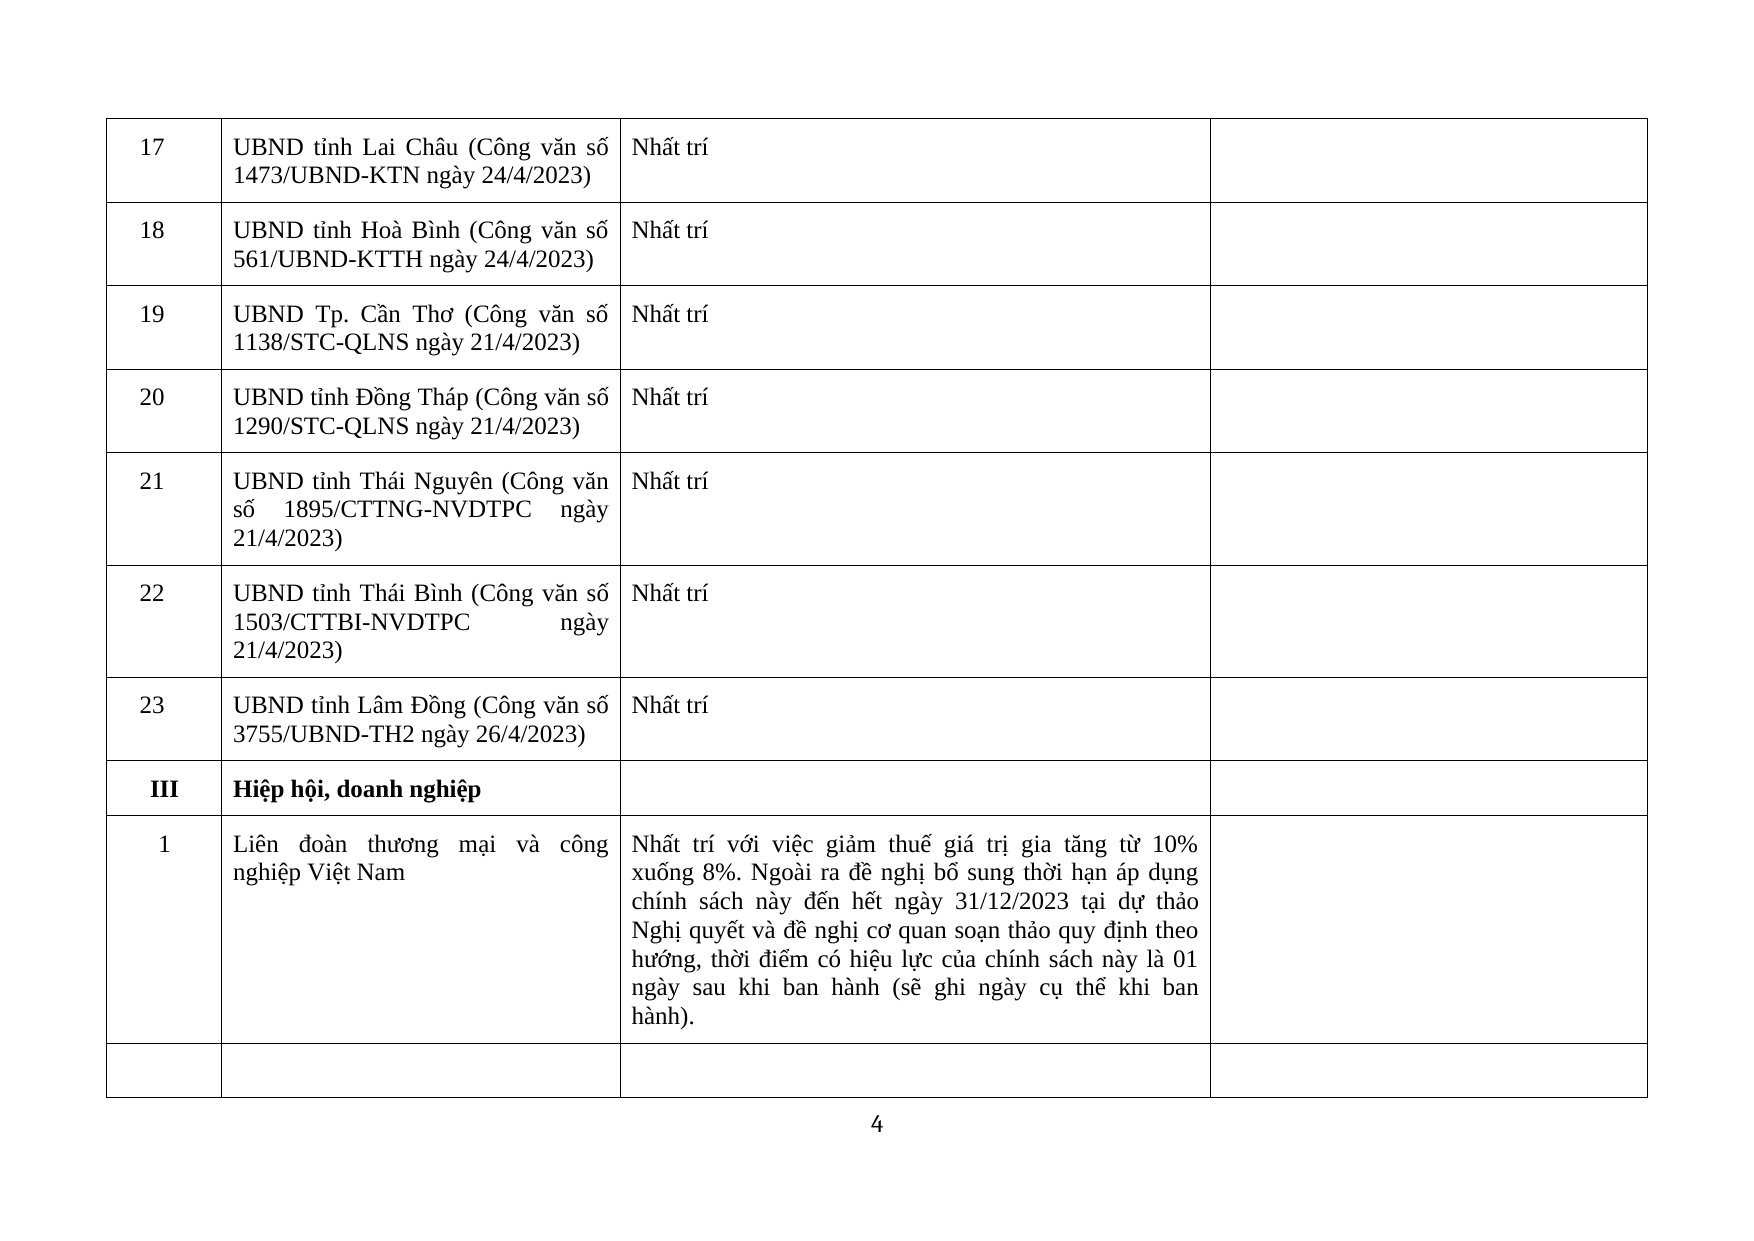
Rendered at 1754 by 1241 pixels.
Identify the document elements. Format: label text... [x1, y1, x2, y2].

table_cell [1211, 816, 1647, 1042]
table_cell Nhất trí [621, 370, 1210, 452]
table_cell [107, 678, 221, 760]
table_cell UBND tỉnh Lâm Đồng (Công văn số 3755/UBND-TH2 ngày 26/4/2023) [222, 678, 620, 760]
table_cell UBND tỉnh Lai Châu (Công văn số 1473/UBND-KTN ngày 24/4/2023) [222, 119, 620, 202]
table_cell [621, 1044, 1210, 1097]
table_cell [1211, 286, 1647, 369]
table_cell Hiệp hội, doanh nghiệp [222, 761, 620, 815]
table_cell [107, 203, 221, 285]
table_cell Nhất trí [621, 453, 1210, 564]
table_cell [107, 453, 221, 564]
table_cell [1211, 370, 1647, 452]
table_cell 1 [107, 816, 221, 1042]
table_cell UBND tỉnh Đồng Tháp (Công văn số 1290/STC-QLNS ngày 21/4/2023) [222, 370, 620, 452]
table_cell Nhất trí [621, 286, 1210, 369]
table_cell [1211, 119, 1647, 202]
table_cell [107, 370, 221, 452]
table_cell [1211, 453, 1647, 564]
table_cell [621, 761, 1210, 815]
table_cell UBND Tp. Cần Thơ (Công văn số 1138/STC-QLNS ngày 21/4/2023) [222, 286, 620, 369]
table_cell UBND tỉnh Thái Bình (Công văn số 1503/CTTBI-NVDTPC ngày 21/4/2023) [222, 566, 620, 677]
table_cell [107, 286, 221, 369]
table_cell [1211, 1044, 1647, 1097]
table_cell Nhất trí với việc giảm thuế giá trị gia tăng từ 10% xuống 8%. Ngoài ra đề nghị bổ sung thời hạn áp dụng chính sách này đến hết ngày 31/12/2023 tại dự thảo Nghị quyết và đề nghị cơ quan soạn thảo quy định theo hướng, thời điểm có hiệu lực của chính sách này là 01 ngày sau khi ban hành (sẽ ghi ngày cụ thể khi ban hành). [621, 816, 1210, 1042]
table_cell [1211, 761, 1647, 815]
table_cell [1211, 203, 1647, 285]
table_cell Nhất trí [621, 119, 1210, 202]
table_cell UBND tỉnh Thái Nguyên (Công văn số 1895/CTTNG-NVDTPC ngày 21/4/2023) [222, 453, 620, 564]
table_cell [1211, 566, 1647, 677]
table_cell Nhất trí [621, 203, 1210, 285]
table_cell [1211, 678, 1647, 760]
table_cell III [107, 761, 221, 815]
table_cell [222, 1044, 620, 1097]
table_cell Nhất trí [621, 678, 1210, 760]
table_cell [107, 1044, 221, 1097]
table_cell [107, 119, 221, 202]
table_cell UBND tỉnh Hoà Bình (Công văn số 561/UBND-KTTH ngày 24/4/2023) [222, 203, 620, 285]
table_cell Nhất trí [621, 566, 1210, 677]
table_cell Liên đoàn thương mại và công nghiệp Việt Nam [222, 816, 620, 1042]
table_cell [107, 566, 221, 677]
